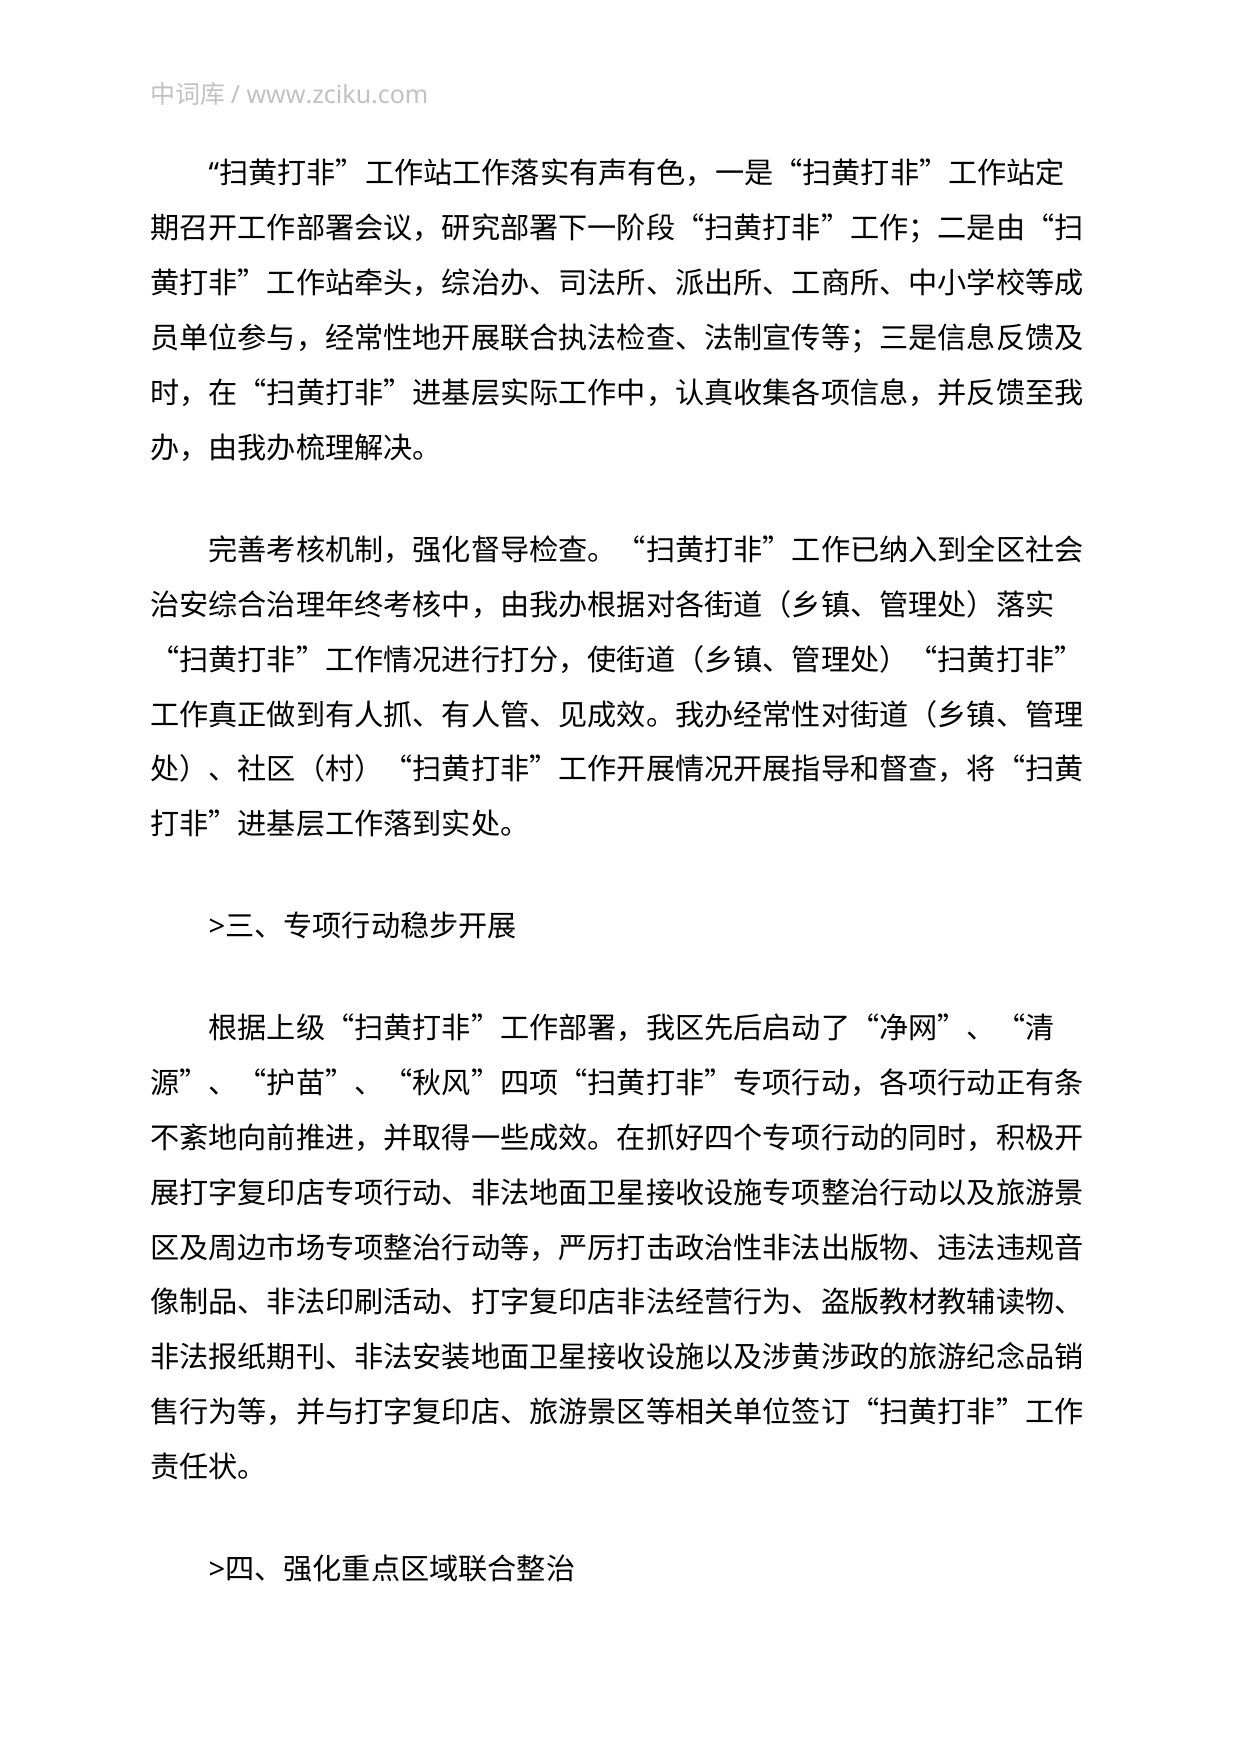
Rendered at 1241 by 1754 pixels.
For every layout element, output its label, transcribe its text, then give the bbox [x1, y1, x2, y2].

text 完善考核机制，强化督导检查。“扫黄打非”工作已纳入到全区社会治安综合治理年终考核中，由我办根据对各街道（乡镇、管理处）落实“扫黄打非”工作情况进行打分，使街道（乡镇、管理处）“扫黄打非”工作真正做到有人抓、有人管、见成效。我办经常性对街道（乡镇、管理处）、社区（村）“扫黄打非”工作开展情况开展指导和督查，将“扫黄打非”进基层工作落到实处。 [150, 526, 1090, 843]
text >三、专项行动稳步开展 [150, 903, 1090, 945]
text “扫黄打非”工作站工作落实有声有色，一是“扫黄打非”工作站定期召开工作部署会议，研究部署下一阶段“扫黄打非”工作；二是由“扫黄打非”工作站牵头，综治办、司法所、派出所、工商所、中小学校等成员单位参与，经常性地开展联合执法检查、法制宣传等；三是信息反馈及时，在“扫黄打非”进基层实际工作中，认真收集各项信息，并反馈至我办，由我办梳理解决。 [150, 150, 1090, 467]
text >四、强化重点区域联合整治 [150, 1546, 1090, 1588]
text 根据上级“扫黄打非”工作部署，我区先后启动了“净网”、“清源”、“护苗”、“秋风”四项“扫黄打非”专项行动，各项行动正有条不紊地向前推进，并取得一些成效。在抓好四个专项行动的同时，积极开展打字复印店专项行动、非法地面卫星接收设施专项整治行动以及旅游景区及周边市场专项整治行动等，严厉打击政治性非法出版物、违法违规音像制品、非法印刷活动、打字复印店非法经营行为、盗版教材教辅读物、非法报纸期刊、非法安装地面卫星接收设施以及涉黄涉政的旅游纪念品销售行为等，并与打字复印店、旅游景区等相关单位签订“扫黄打非”工作责任状。 [150, 1004, 1090, 1486]
